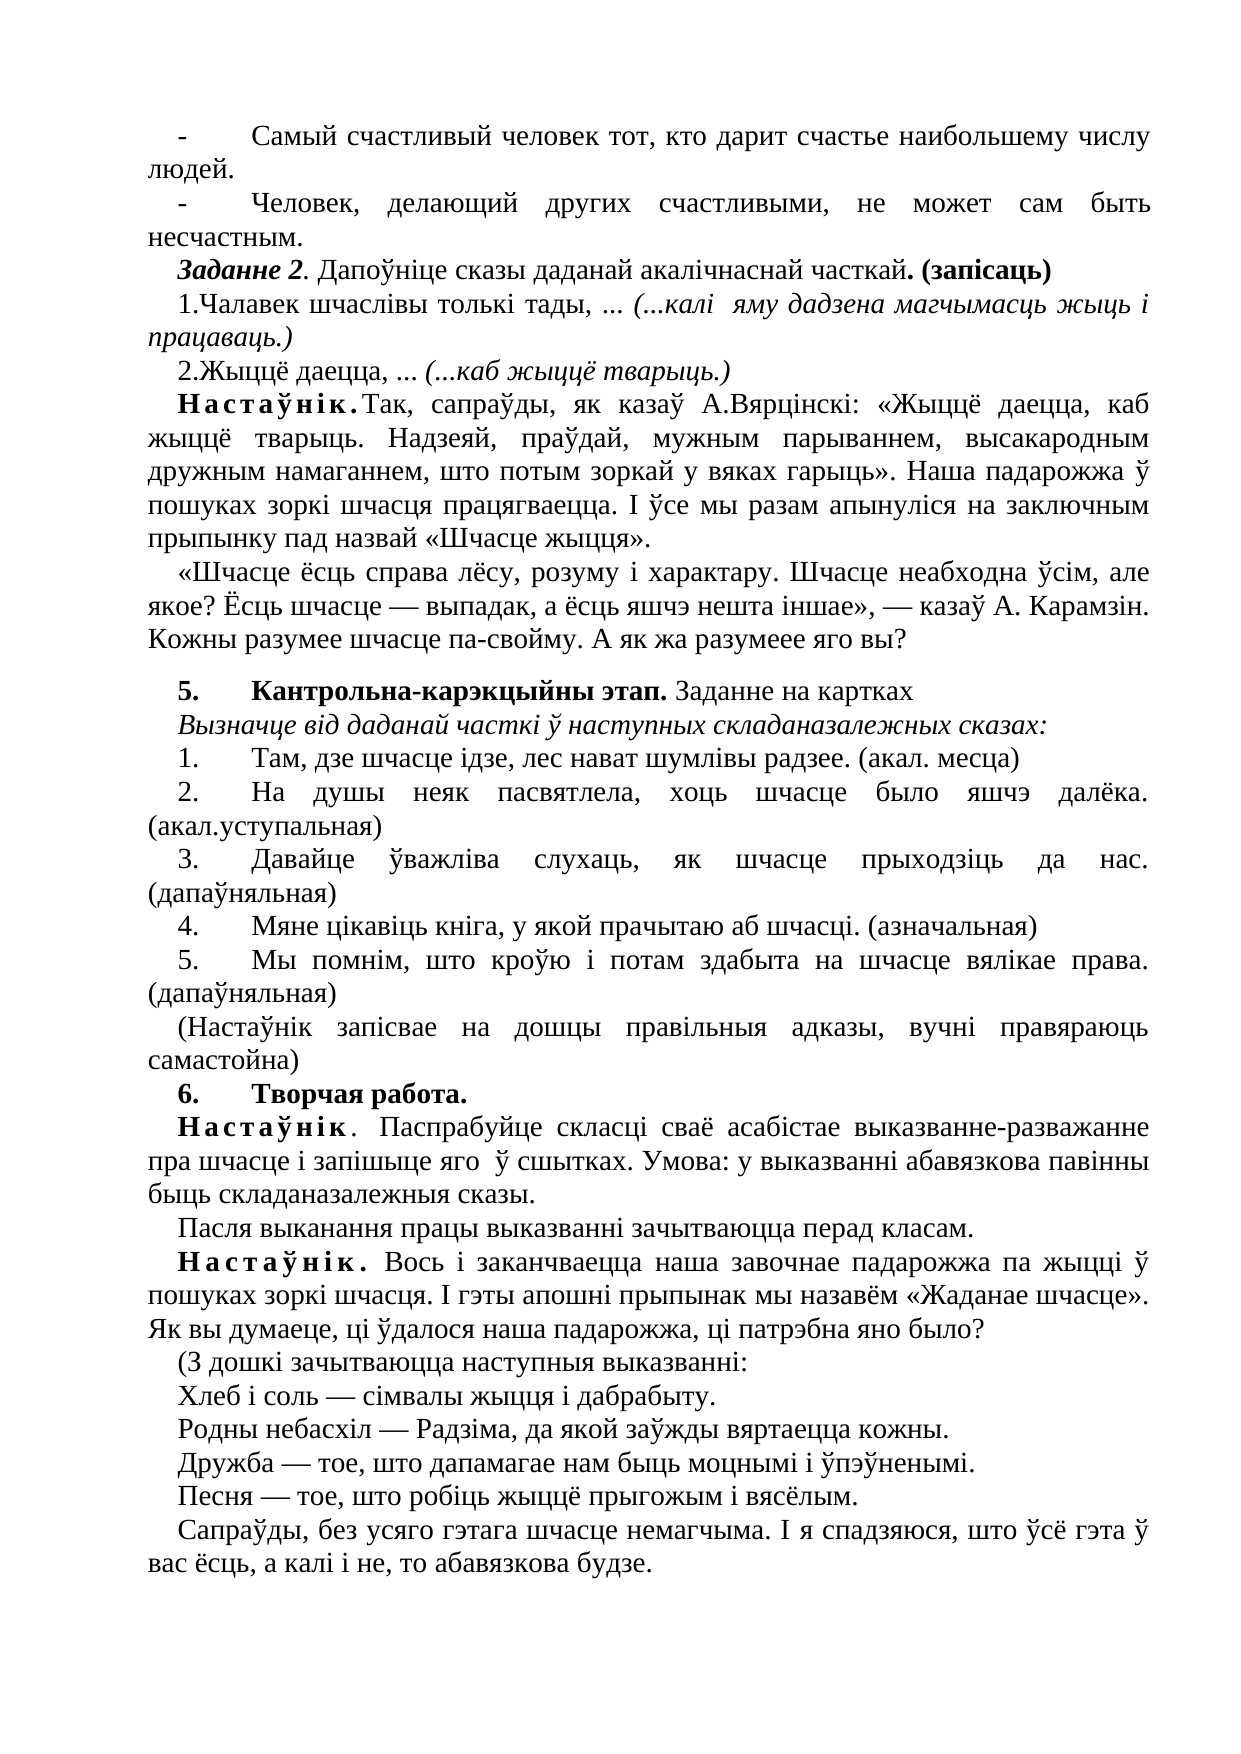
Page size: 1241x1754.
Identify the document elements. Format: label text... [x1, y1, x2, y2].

list Кантрольна-карэкцыйны этап. Заданне на картках [148, 673, 1149, 707]
text Сапраўды, без усяго гэтага шчасце немагчыма. I я спадзяюся, што ўсё гэта ў вас ёсць, а калі і не, то абавязкова будзе. [148, 1512, 1149, 1579]
list (Настаўнік запісвае на дошцы правільныя адказы, вучні правяраюць самастойна) [148, 1009, 1149, 1076]
text Хлеб і соль — сімвалы жыцця і дабрабыту. [148, 1378, 1152, 1411]
list На душы неяк пасвятлела, хоць шчасце было яшчэ далёка. (акал.уступальная) [148, 774, 1149, 841]
list Мяне цікавіць кніга, у якой прачытаю аб шчасці. (азначальная) [148, 908, 1149, 942]
list Вызначце від даданай часткі ў наступных складаназалежных сказах: [148, 707, 1149, 741]
text (З дошкі зачытваюцца наступныя выказванні: [148, 1344, 1149, 1378]
text 1.Чалавек шчаслівы толькі тады, ... (...калі яму дадзена магчымасць жыць і працаваць.) [148, 286, 1149, 353]
text Настаўнік.Так, сапраўды, як казаў А.Вярцінскі: «Жыццё даецца, каб жыццё тварыць. Надзеяй, праўдай, мужным парываннем, высакародным дружным намаганнем, што потым зоркай у вяках гарыць». Наша падарожжа ў пошуках зоркі шчасця працягваецца. I ўсе мы разам апынуліся на заключным прыпынку пад назвай «Шчасце жыцця». [148, 386, 1149, 554]
text Заданне 2. Дапоўніце сказы даданай акалічнаснай часткай. (запісаць) [148, 252, 1152, 286]
list Там, дзе шчасце ідзе, лес нават шумлівы радзее. (акал. месца) [148, 741, 1149, 774]
list Давайце ўважліва слухаць, як шчасце прыходзіць да нас. (дапаўняльная) [148, 841, 1149, 908]
text Родны небасхіл — Радзіма, да якой заўжды вяртаецца кожны. [148, 1411, 1149, 1445]
text Дружба — тое, што дапамагае нам быць моцнымі і ўпэўненымі. [148, 1445, 1149, 1478]
list Самый счастливый человек тот, кто дарит счастье наибольшему числу людей. [148, 118, 1152, 185]
text Пасля выканання працы выказванні зачытваюцца перад класам. [148, 1210, 1149, 1244]
list Творчая работа. [148, 1076, 1152, 1109]
list Человек, делающий других счастливыми, не может сам быть несчастным. [148, 185, 1152, 252]
text Песня — тое, што робіць жыццё прыгожым і вясёлым. [148, 1478, 1149, 1512]
text Настаўнік. Вось і заканчваецца наша завочнае падарожжа па жыцці ў пошуках зоркі шчасця. I гэты апошні прыпынак мы назавём «Жаданае шчасце». Як вы думаеце, ці ўдалося наша падарожжа, ці патрэбна яно было? [148, 1244, 1149, 1344]
text 2.Жыццё даецца, ... (...каб жыццё тварыць.) [148, 353, 1152, 386]
list Мы помнім, што кроўю і потам здабыта на шчасце вялікае права. (дапаўняльная) [148, 942, 1149, 1009]
text «Шчасце ёсць справа лёсу, розуму і характару. Шчасце неабходна ўсім, але якое? Ёсць шчасце — выпадак, а ёсць яшчэ нешта іншае», — казаў А. Карамзін. Кожны разумее шчасце па-свойму. А як жа разумеее яго вы? [148, 554, 1149, 655]
text Настаўнік. Паспрабуйце скласці сваё асабістае выказванне-разважанне пра шчасце і запішыце яго ў сшытках. Умова: у выказванні абавязкова павінны быць складаназалежныя сказы. [148, 1109, 1149, 1210]
